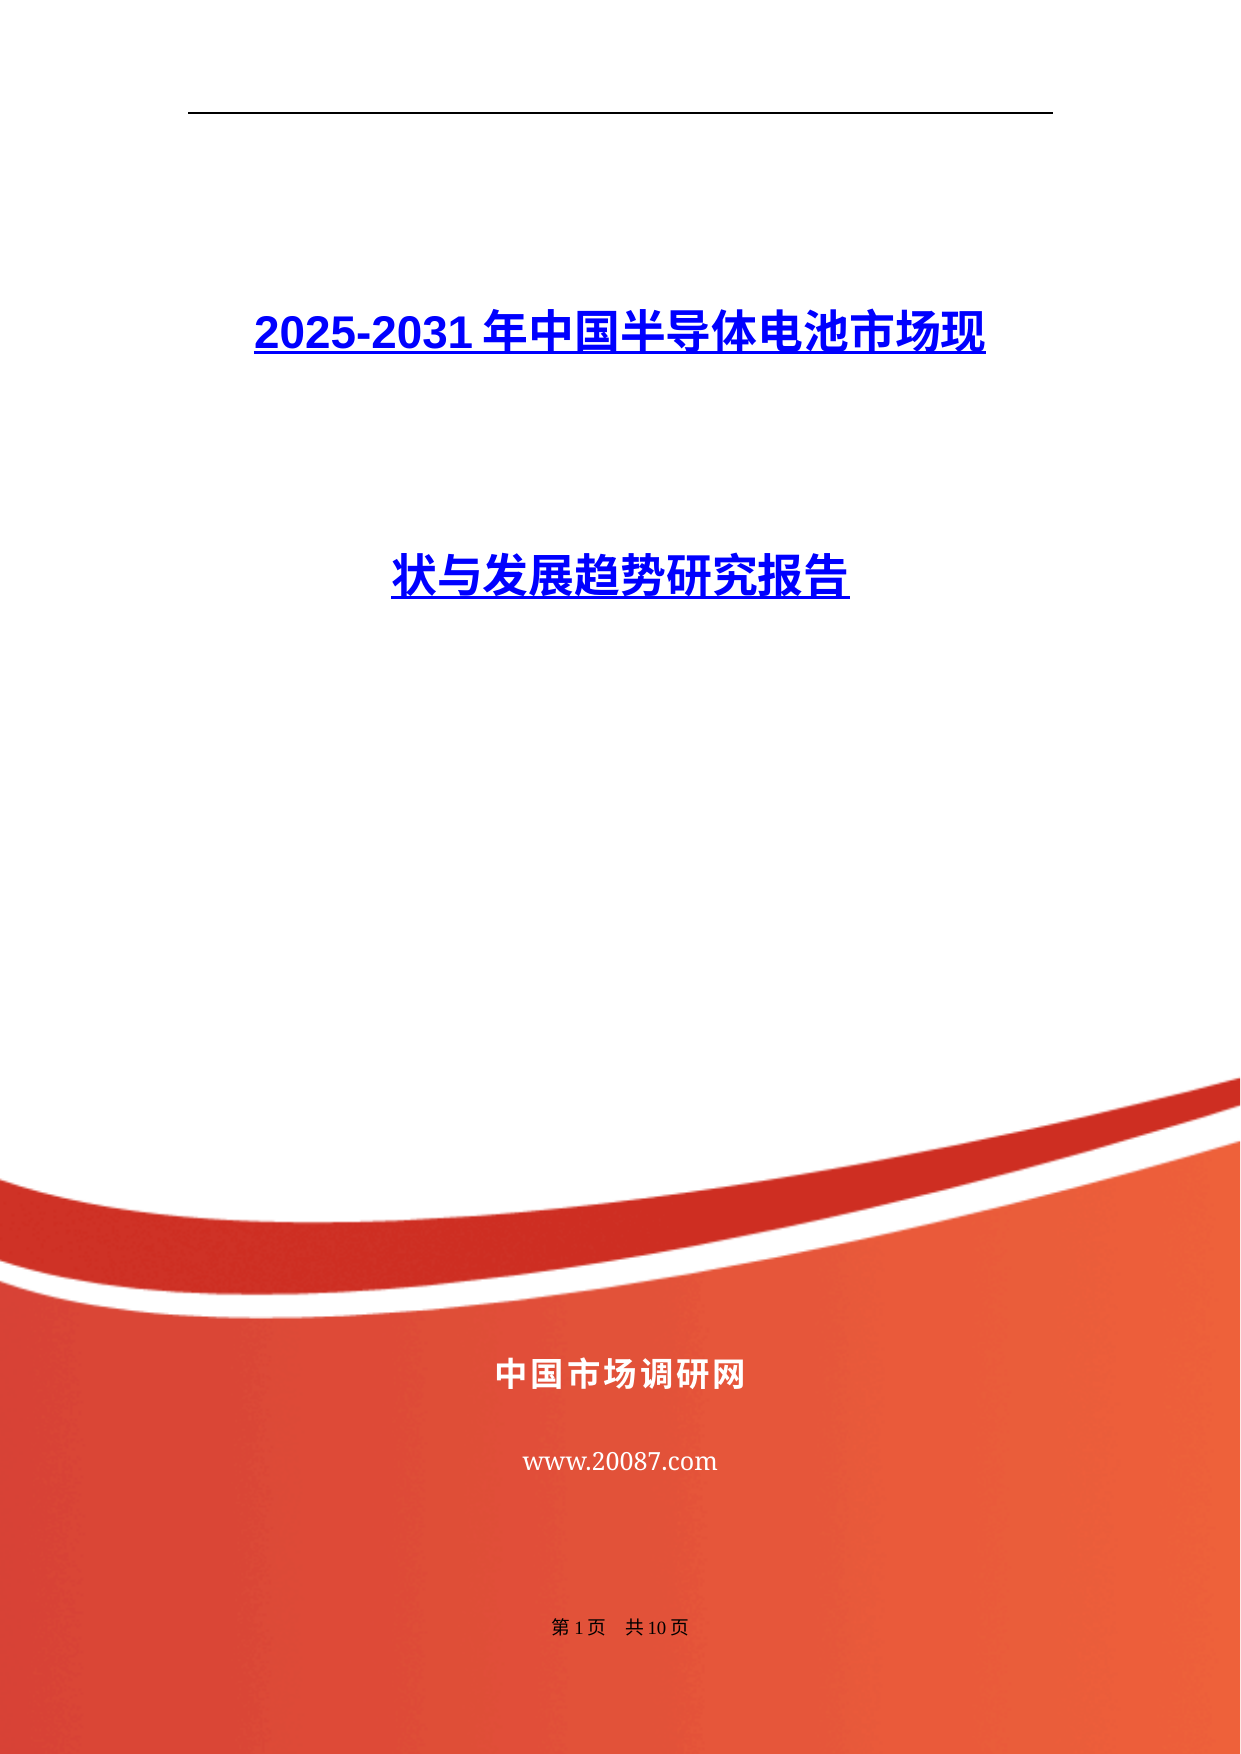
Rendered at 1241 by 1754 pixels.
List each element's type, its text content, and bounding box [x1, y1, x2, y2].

subtitle 中国市场调研网 [187, 1339, 1053, 1404]
picture [0, 1006, 1241, 1754]
text www.20087.com [187, 1428, 1053, 1493]
table_header 2025-2031年中国半导体电池市场现状与发展趋势研究报告 [188, 207, 1053, 773]
